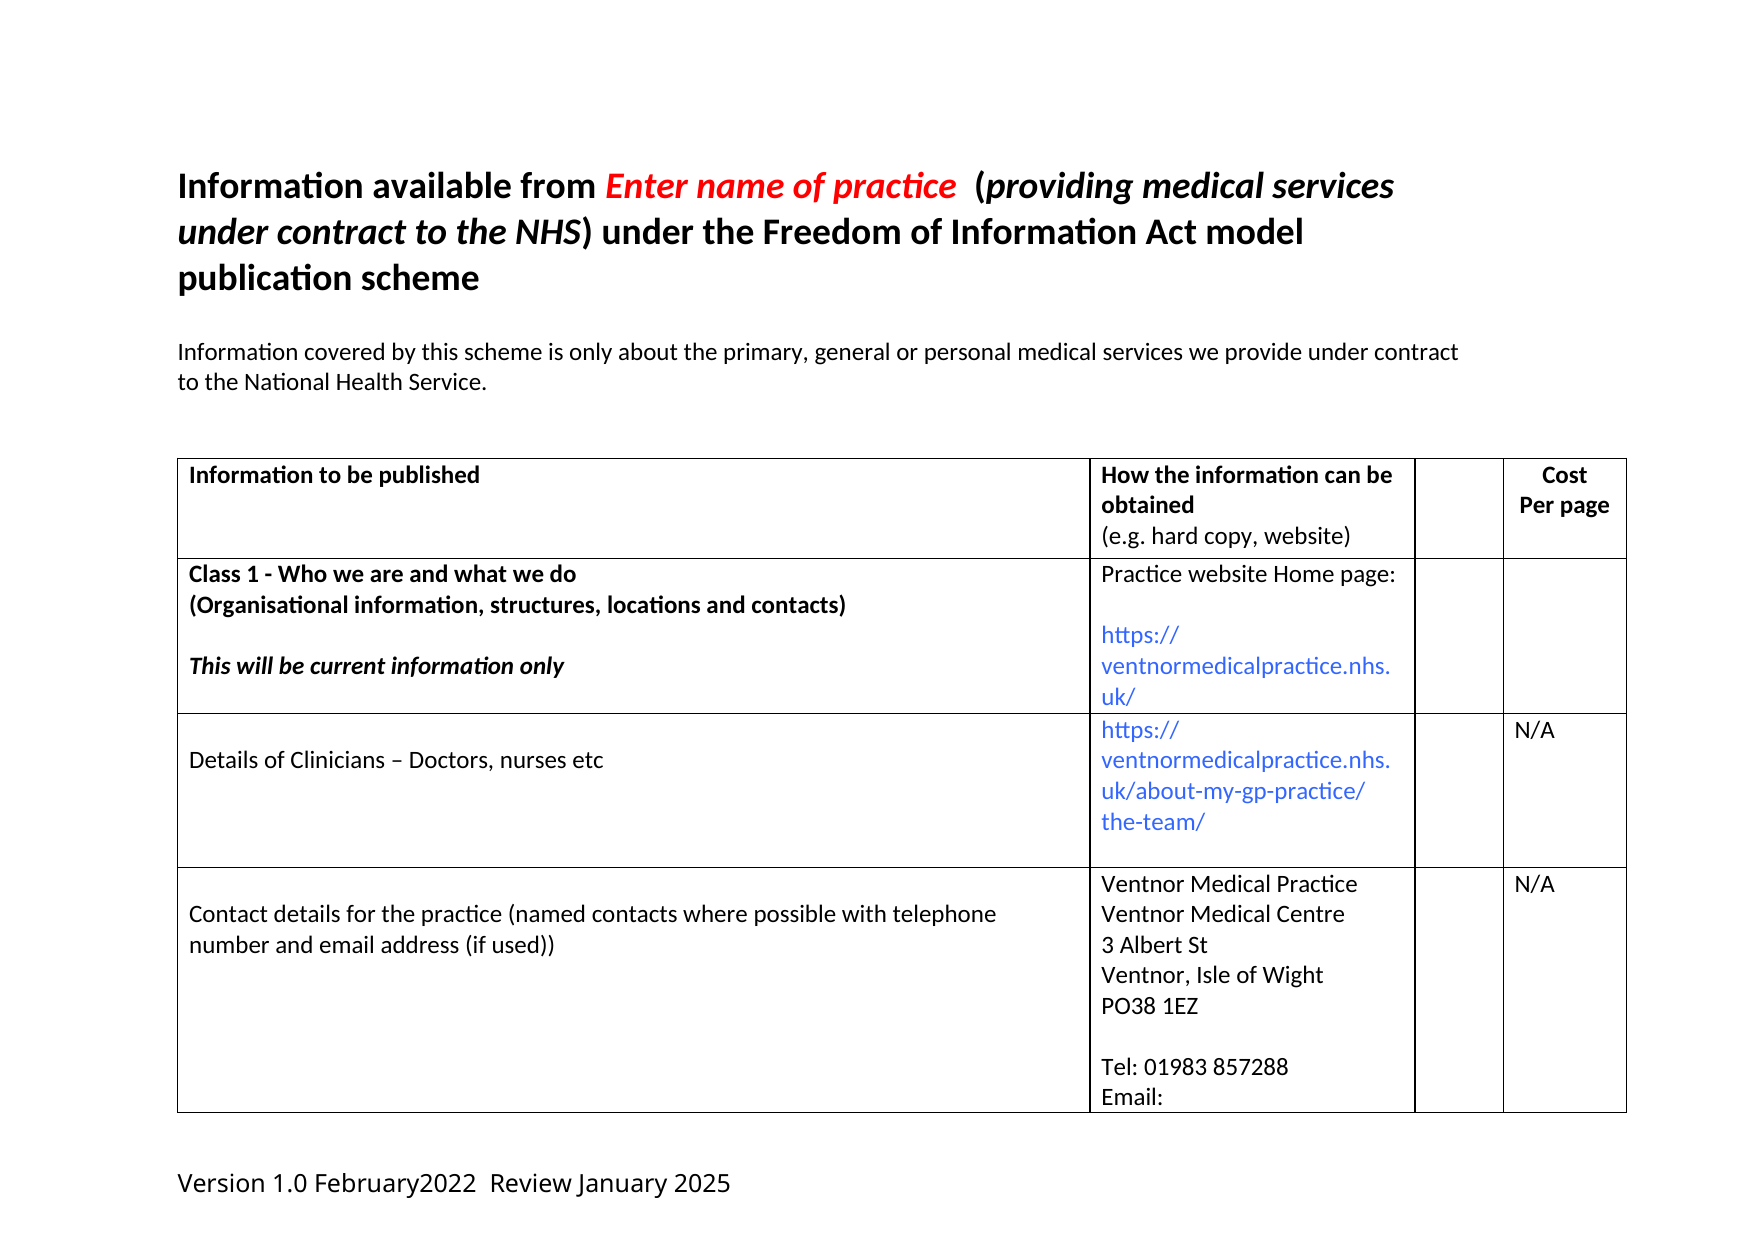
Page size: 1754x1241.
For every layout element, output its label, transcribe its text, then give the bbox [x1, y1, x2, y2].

table_cell N/A [1504, 714, 1626, 867]
table_cell [1416, 714, 1503, 867]
table_header [1416, 459, 1503, 557]
table_header Information to be published [178, 459, 1089, 557]
table_cell [1504, 559, 1626, 713]
table_cell N/A [1504, 868, 1626, 1112]
text Information covered by this scheme is only about the primary, general or personal medical services we provide under contract to the National Health Service. [177, 336, 1481, 397]
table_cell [1091, 868, 1414, 1112]
table_cell [1416, 868, 1503, 1112]
text Information available from Enter name of practice (providing medical services under contract to the NHS) under the Freedom of Information Act model publication scheme [177, 162, 1481, 300]
table_header Cost Per page [1504, 459, 1626, 557]
table_cell https://ventnormedicalpractice.nhs.uk/about-my-gp-practice/the-team/ [1091, 714, 1414, 867]
table_header How the information can be obtained (e.g. hard copy, website) [1091, 459, 1414, 557]
table_cell [1416, 559, 1503, 713]
table_cell Practice website Home page: https://ventnormedicalpractice.nhs.uk/ [1091, 559, 1414, 713]
table_cell Details of Clinicians – Doctors, nurses etc [178, 714, 1089, 867]
table_cell Class 1 - Who we are and what we do (Organisational information, structures, locations and contacts) This will be current information only [178, 559, 1089, 713]
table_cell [178, 868, 1089, 1112]
